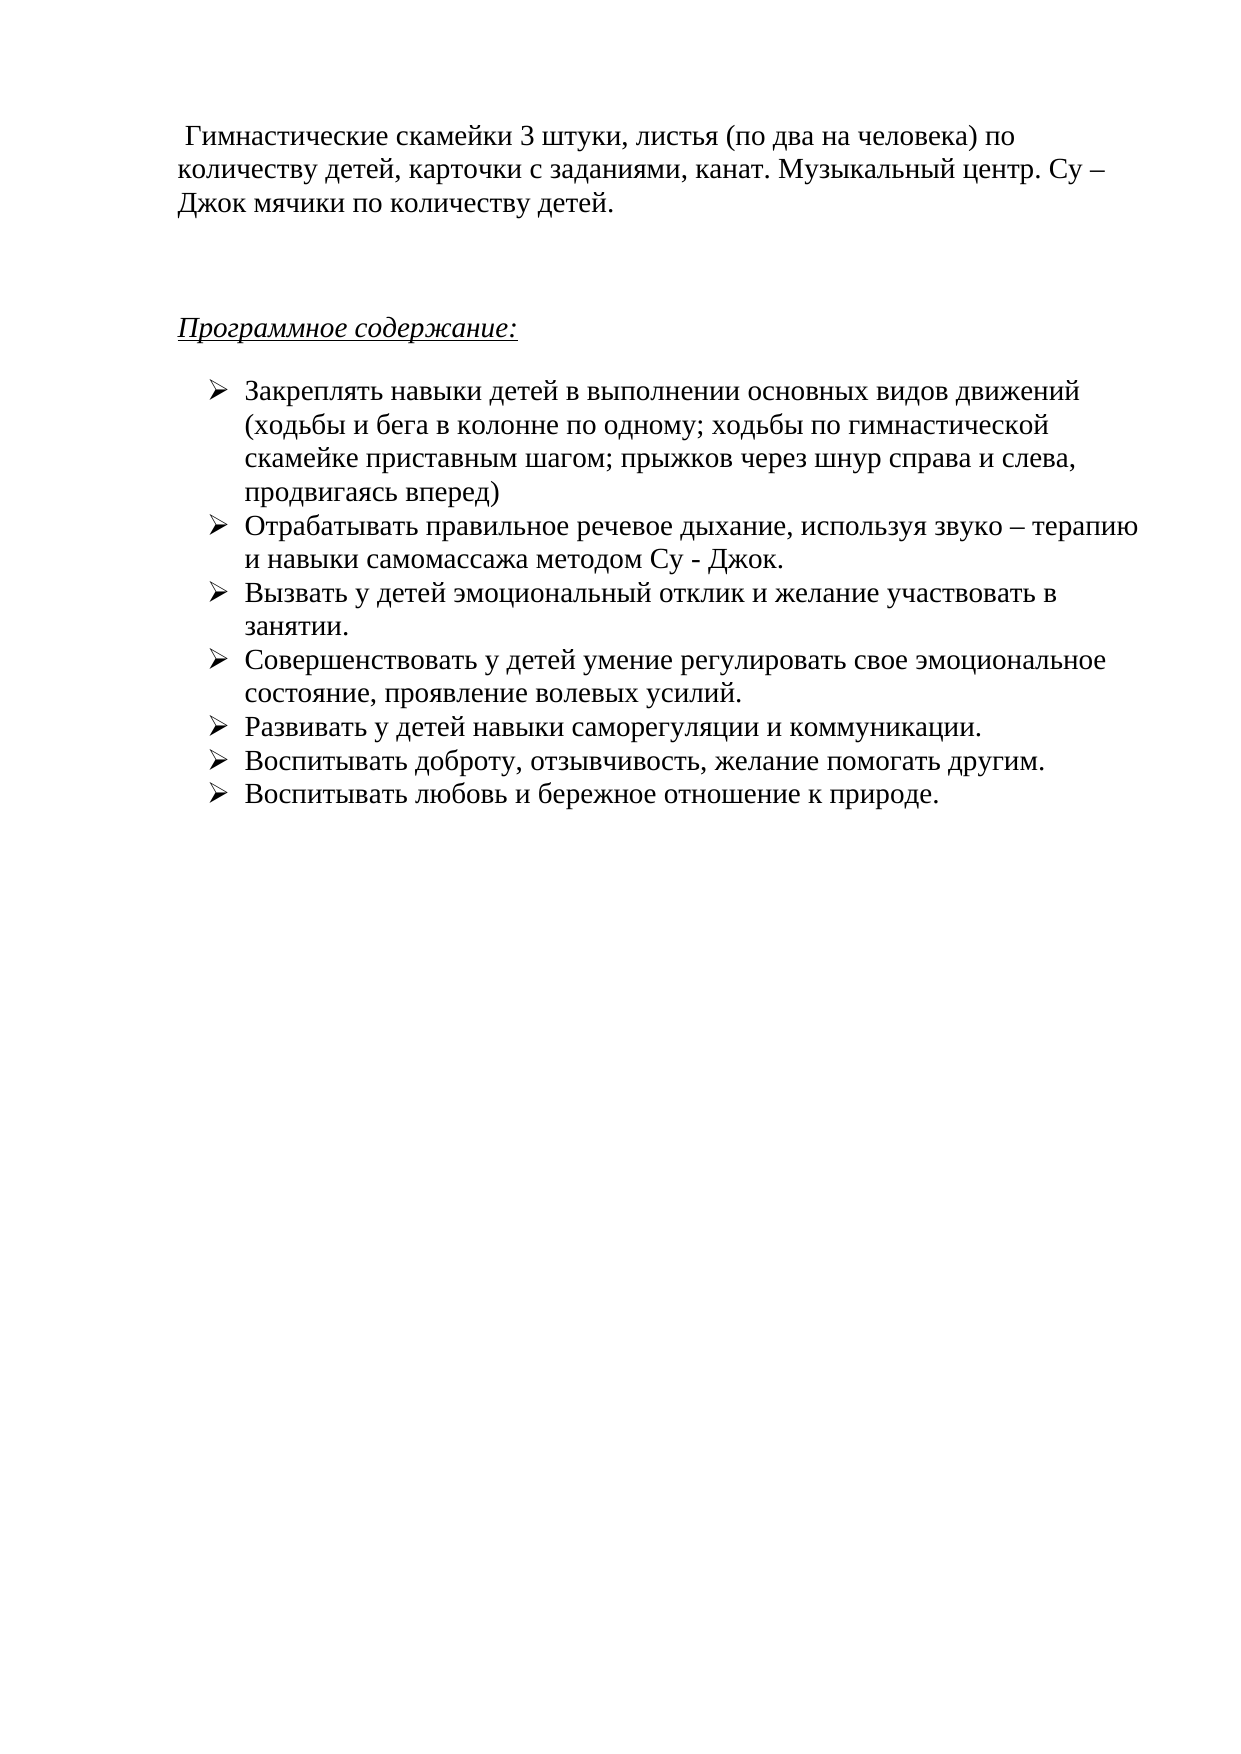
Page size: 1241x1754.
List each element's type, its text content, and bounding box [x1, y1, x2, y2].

list Воспитывать доброту, отзывчивость, желание помогать другим. [207, 743, 1152, 776]
list Воспитывать любовь и бережное отношение к природе. [207, 776, 1152, 810]
list Вызвать у детей эмоциональный отклик и желание участвовать в занятии. [207, 575, 1152, 642]
text Программное содержание: [177, 311, 1152, 344]
list Развивать у детей навыки саморегуляции и коммуникации. [207, 709, 1152, 743]
list Закреплять навыки детей в выполнении основных видов движений (ходьбы и бега в колонне по одному; ходьбы по гимнастической скамейке приставным шагом; прыжков через шнур справа и слева, продвигаясь вперед) [207, 373, 1152, 508]
list Отрабатывать правильное речевое дыхание, используя звуко – терапию и навыки самомассажа методом Су - Джок. [207, 508, 1152, 575]
text Гимнастические скамейки 3 штуки, листья (по два на человека) по количеству детей, карточки с заданиями, канат. Музыкальный центр. Су –Джок мячики по количеству детей. [177, 118, 1152, 219]
list Совершенствовать у детей умение регулировать свое эмоциональное состояние, проявление волевых усилий. [207, 642, 1152, 709]
